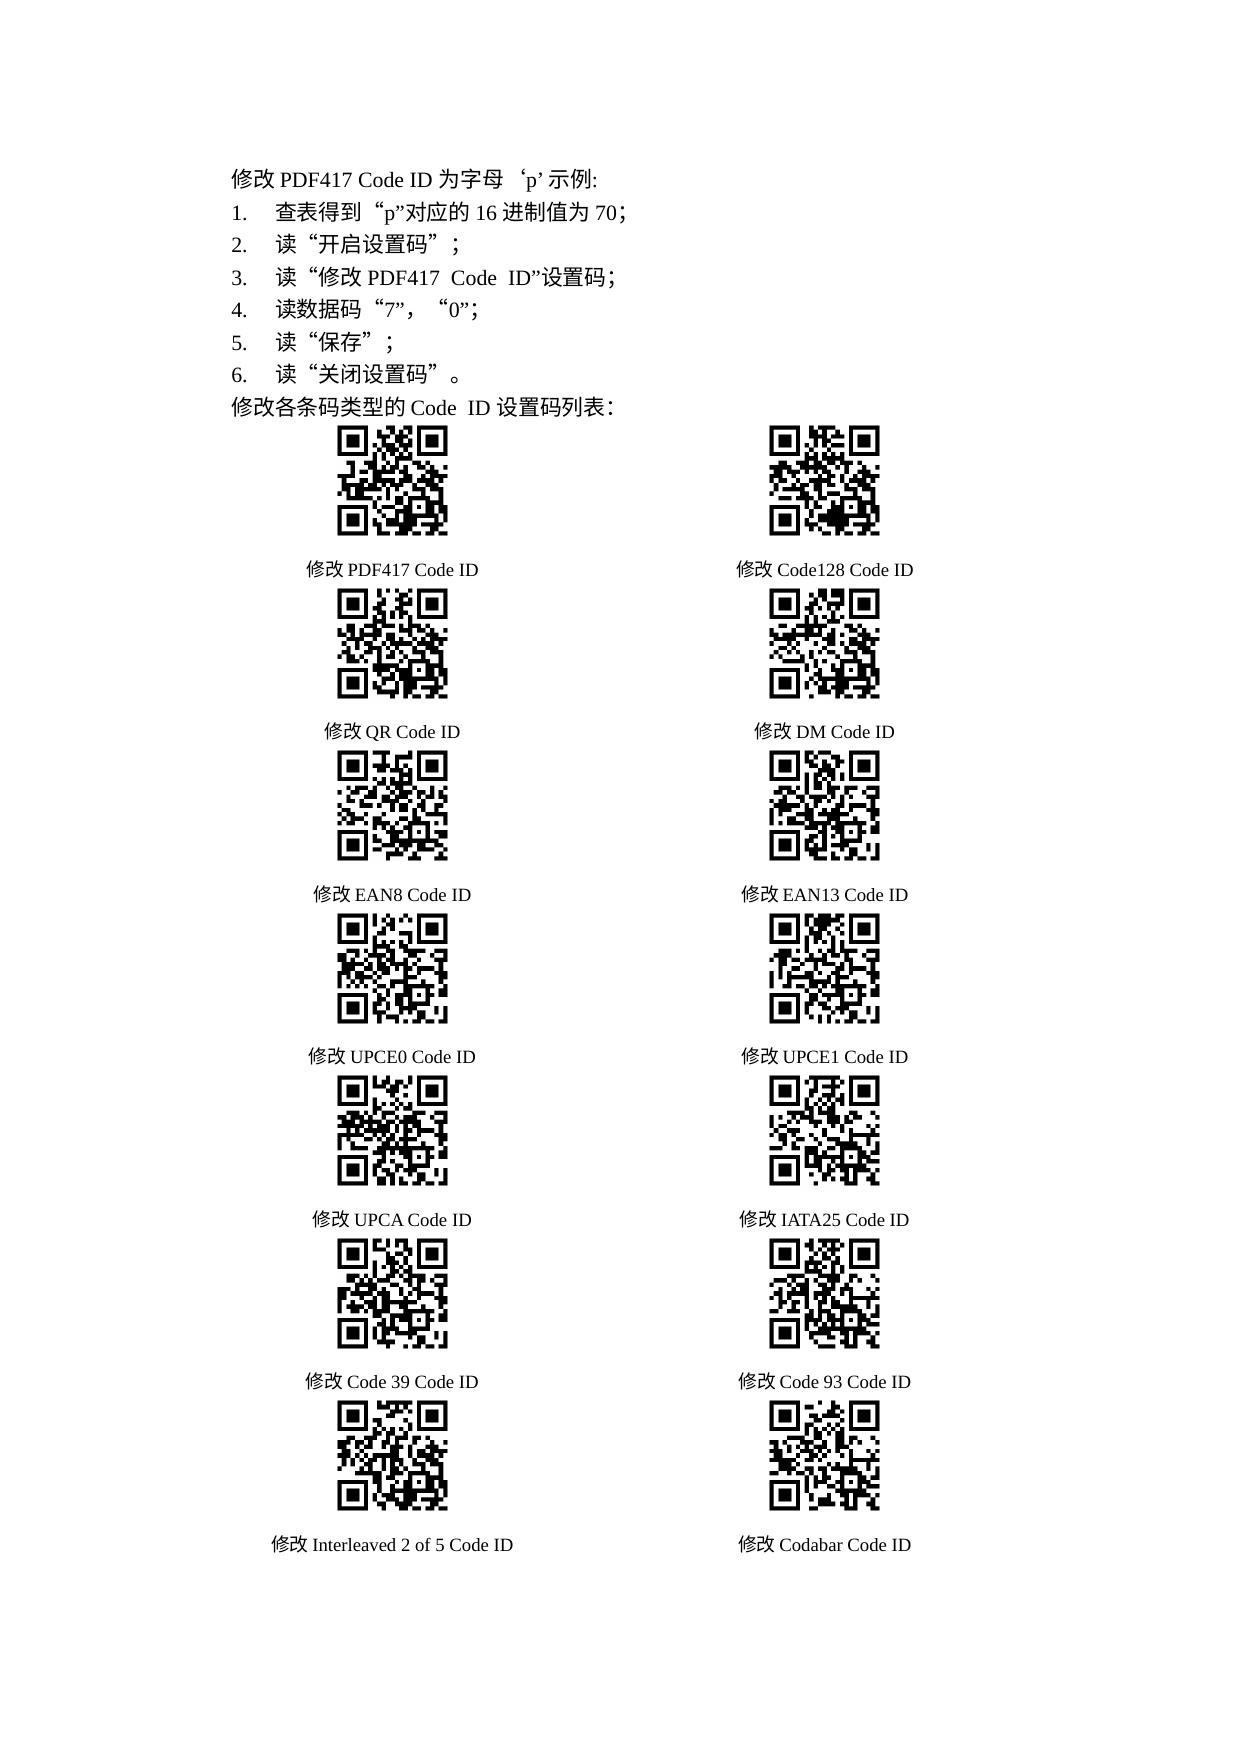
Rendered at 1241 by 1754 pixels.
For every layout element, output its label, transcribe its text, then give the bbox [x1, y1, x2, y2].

picture [765, 909, 884, 1028]
picture [765, 747, 884, 865]
table_header [176, 422, 608, 552]
text 4. 读数据码“7”，“0”； [187, 292, 1053, 324]
text 2. 读“开启设置码”； [187, 227, 1053, 259]
text 修改各条码类型的Code ID 设置码列表： [187, 389, 1053, 422]
table_cell [176, 585, 608, 714]
table_cell [176, 910, 608, 1039]
table_cell [608, 910, 1041, 1039]
table_cell 修改Code128 Code ID [608, 552, 1041, 584]
table_cell [176, 1397, 608, 1527]
table_cell 修改Code 93 Code ID [608, 1365, 1041, 1397]
table_cell 修改UPCE1 Code ID [608, 1040, 1041, 1072]
picture [765, 1234, 884, 1353]
table_cell [608, 1397, 1041, 1527]
text 6. 读“关闭设置码”。 [187, 357, 1053, 389]
picture [765, 422, 884, 540]
table_cell 修改EAN8 Code ID [176, 877, 608, 909]
table_cell 修改EAN13 Code ID [608, 877, 1041, 909]
table_cell 修改Code 39 Code ID [176, 1365, 608, 1397]
picture [333, 584, 452, 703]
picture [765, 584, 884, 703]
table_cell 修改UPCE0 Code ID [176, 1040, 608, 1072]
picture [333, 1072, 452, 1190]
table_cell 修改UPCA Code ID [176, 1202, 608, 1234]
table_cell 修改Interleaved 2 of 5 Code ID [176, 1527, 608, 1559]
picture [333, 909, 452, 1028]
text 修改 PDF417 Code ID 为字母‘p’ 示例: [187, 162, 1053, 194]
table_cell [176, 1235, 608, 1364]
text 1. 查表得到“p”对应的 16 进制值为 70； [187, 194, 1053, 227]
table_cell [608, 747, 1041, 877]
table_cell [176, 1072, 608, 1202]
table_cell 修改QR Code ID [176, 715, 608, 747]
picture [765, 1397, 884, 1515]
table_header [608, 422, 1041, 552]
picture [333, 747, 452, 865]
text 3. 读“修改 PDF417 Code ID”设置码； [187, 259, 1053, 292]
picture [765, 1072, 884, 1190]
table_cell [176, 747, 608, 877]
table_cell [608, 585, 1041, 714]
table_cell 修改IATA25 Code ID [608, 1202, 1041, 1234]
picture [333, 1234, 452, 1353]
text 5. 读“保存”； [187, 324, 1053, 357]
table_cell 修改PDF417 Code ID [176, 552, 608, 584]
table_cell [608, 1235, 1041, 1364]
table_cell 修改DM Code ID [608, 715, 1041, 747]
picture [333, 1397, 452, 1515]
picture [333, 422, 452, 540]
table_cell 修改Codabar Code ID [608, 1527, 1041, 1559]
table_cell [608, 1072, 1041, 1202]
